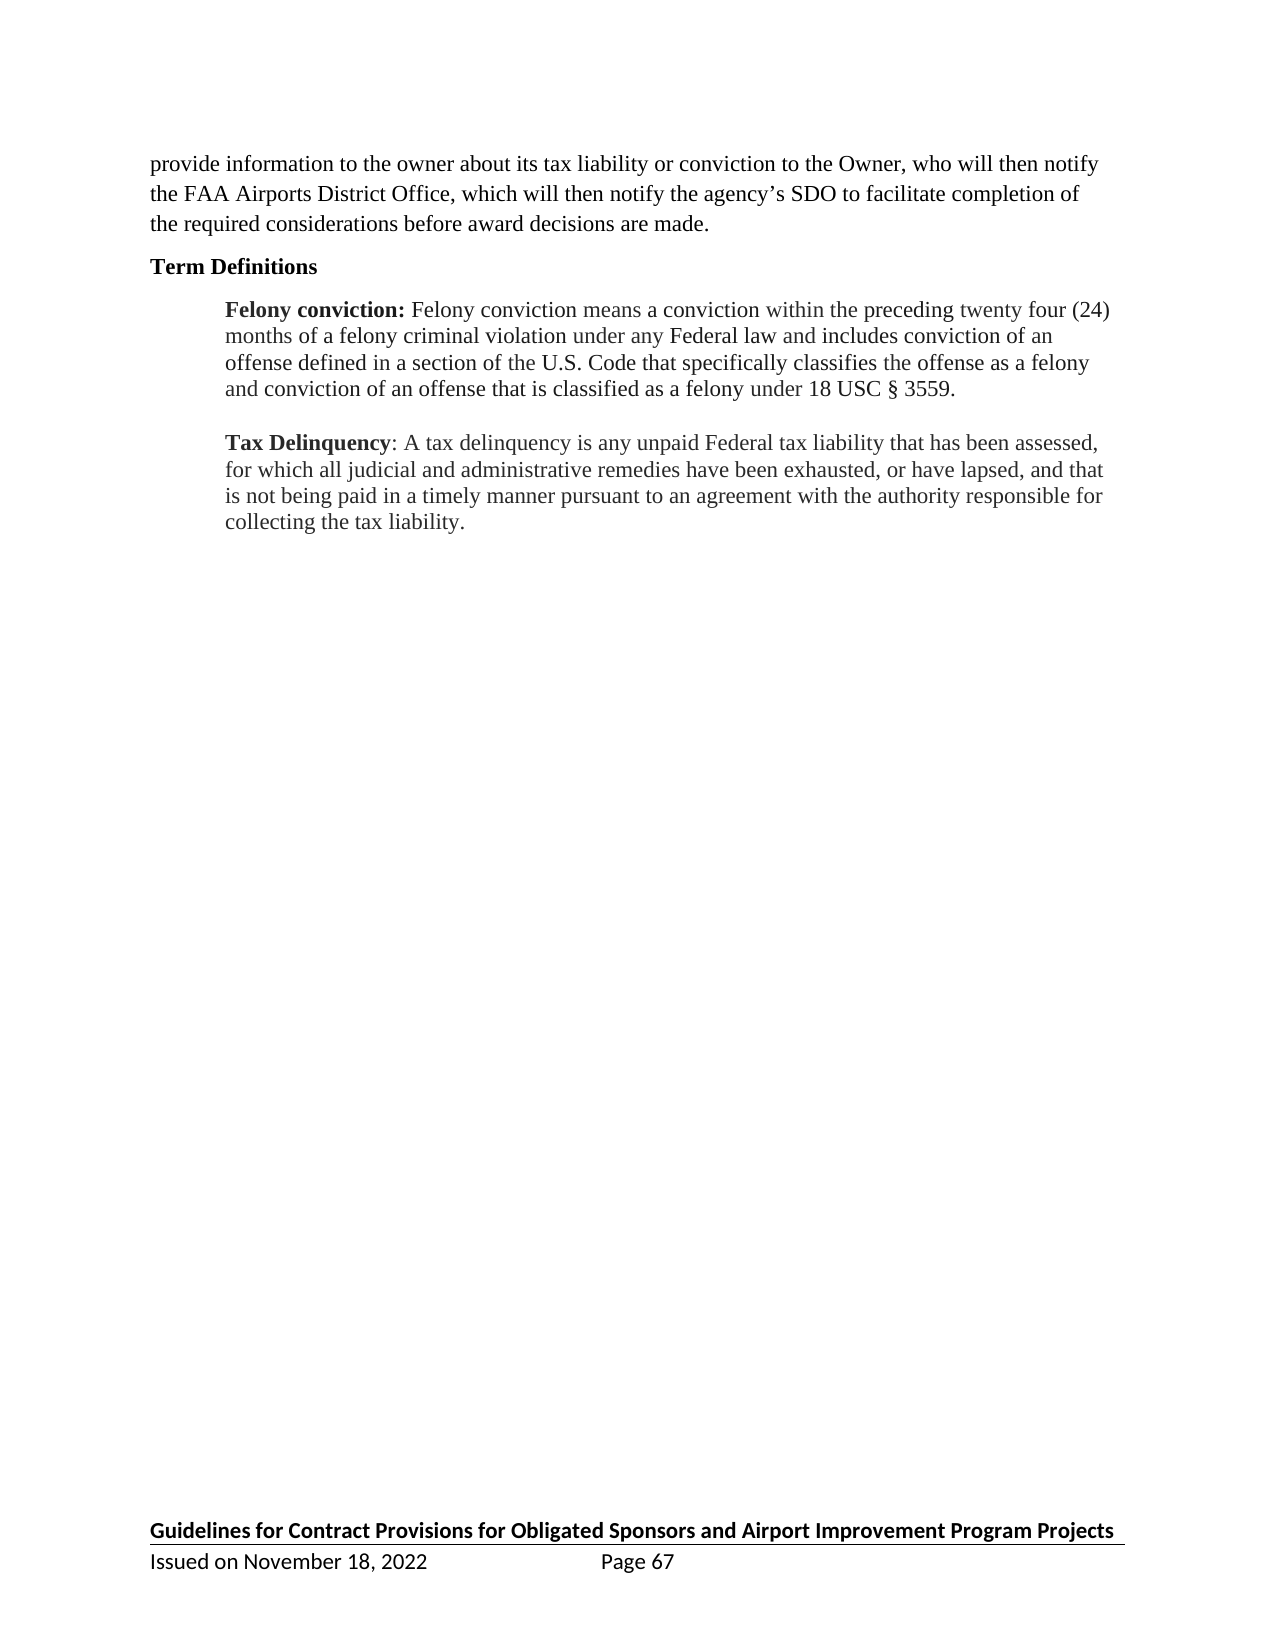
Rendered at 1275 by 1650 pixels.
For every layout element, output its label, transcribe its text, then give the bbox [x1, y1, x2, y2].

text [150, 150, 1110, 237]
text Felony conviction: Felony conviction means a conviction within the preceding twenty four (24) months of a felony criminal violation under any Federal law and includes conviction of an offense defined in a section of the U.S. Code that specifically classifies the offense as a felony and conviction of an offense that is classified as a felony under 18 USC § 3559. [225, 296, 1110, 401]
text Term Definitions [150, 253, 1110, 279]
text Tax Delinquency: A tax delinquency is any unpaid Federal tax liability that has been assessed, for which all judicial and administrative remedies have been exhausted, or have lapsed, and that is not being paid in a timely manner pursuant to an agreement with the authority responsible for collecting the tax liability. [225, 429, 1110, 535]
